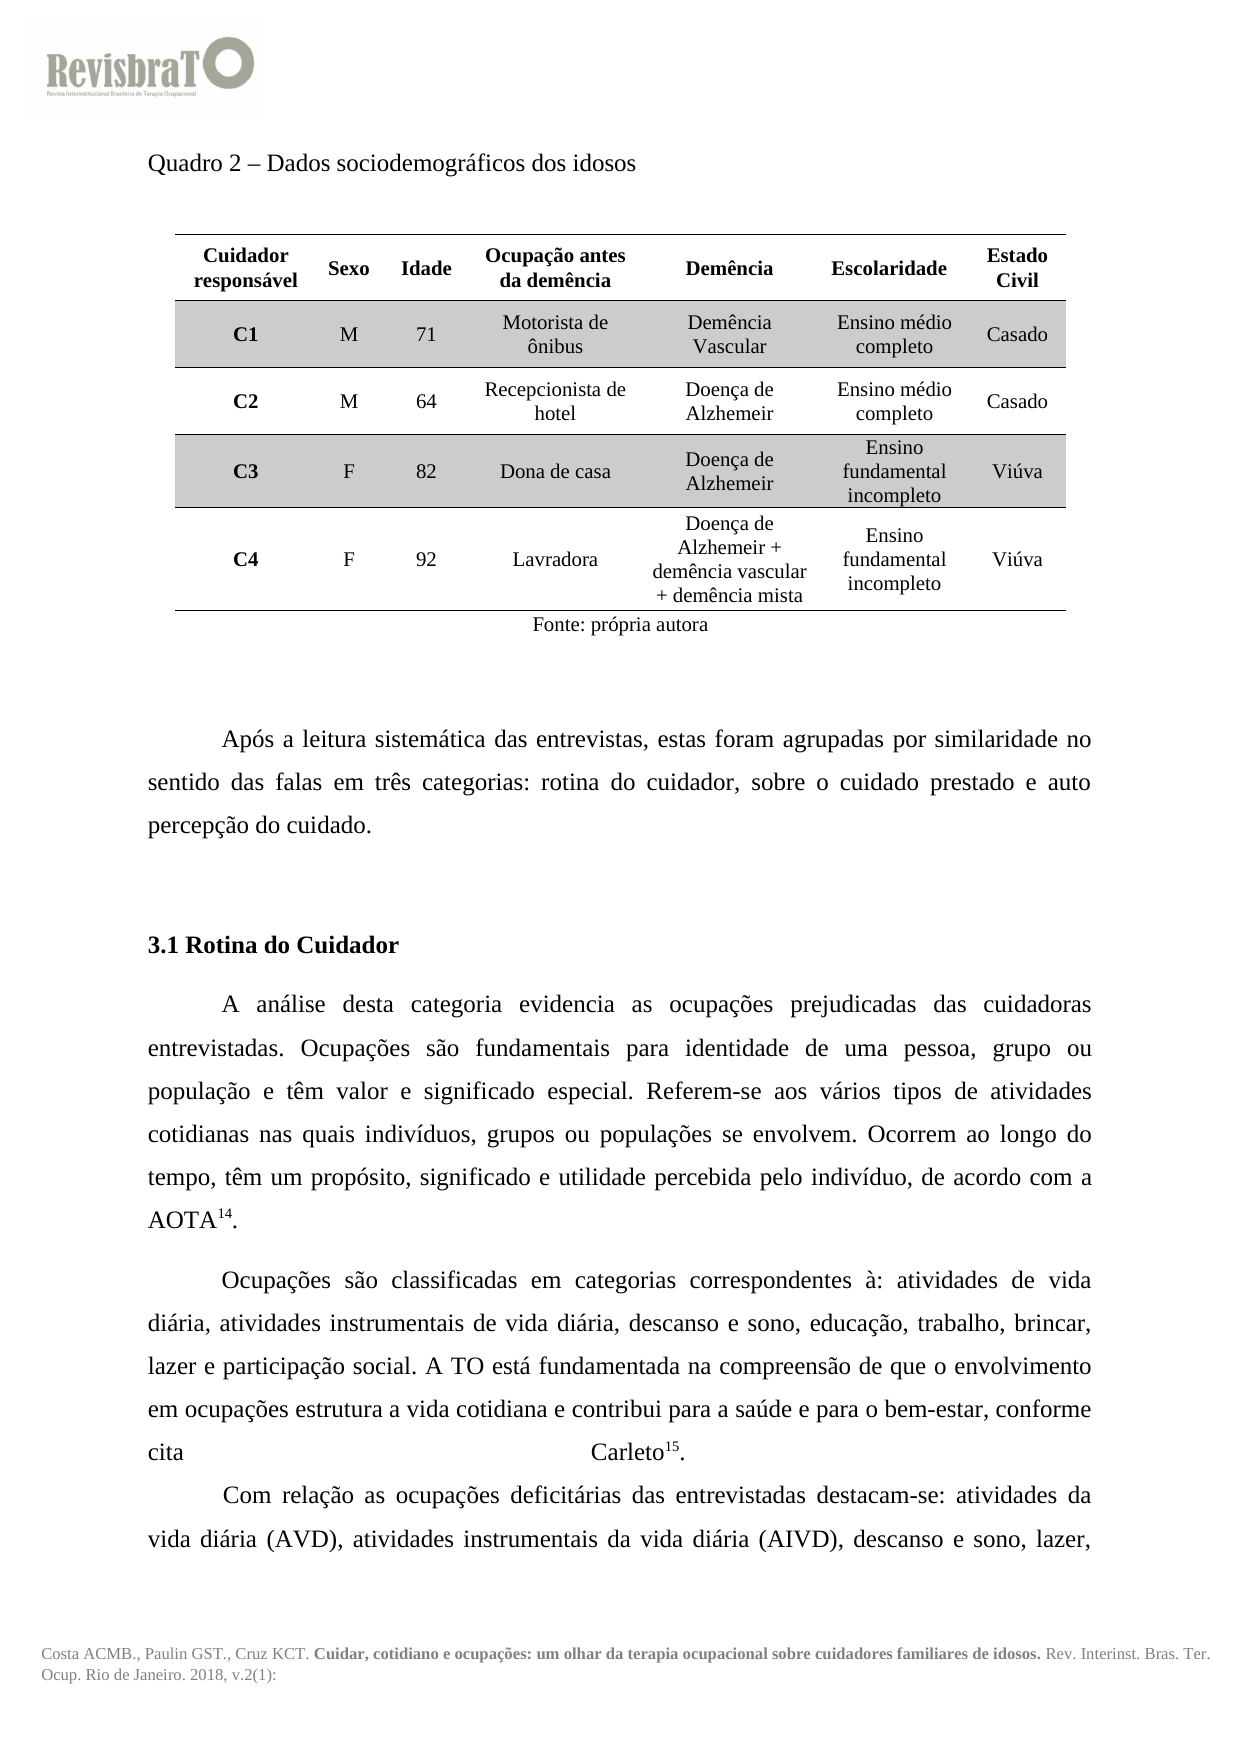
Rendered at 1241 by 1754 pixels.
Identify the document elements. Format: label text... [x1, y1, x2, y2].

table_cell C2 [175, 368, 317, 434]
table_cell Ensino médio completo [820, 368, 969, 434]
table_cell 82 [381, 435, 472, 507]
table_cell Doença de Alzhemeir + demência vascular + demência mista [639, 508, 820, 610]
table_cell Recepcionista de hotel [472, 368, 639, 434]
table_header Cuidador responsável [175, 235, 317, 300]
table_cell Ensino médio completo [820, 301, 969, 367]
table_cell 71 [381, 301, 472, 367]
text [148, 1265, 1092, 1552]
text Quadro 2 – Dados sociodemográficos dos idosos [148, 148, 1092, 176]
table_header Sexo [317, 235, 381, 300]
table_cell Dona de casa [472, 435, 639, 507]
table_cell Casado [969, 368, 1066, 434]
table_cell Doença de Alzhemeir [639, 368, 820, 434]
table_cell Ensino fundamental incompleto [820, 435, 969, 507]
table_header Escolaridade [820, 235, 969, 300]
table_cell Motorista de ônibus [472, 301, 639, 367]
table_cell Lavradora [472, 508, 639, 610]
table_header Ocupação antes da demência [472, 235, 639, 300]
text Após a leitura sistemática das entrevistas, estas foram agrupadas por similaridade no sentido das falas em três categorias: rotina do cuidador, sobre o cuidado prestado e auto percepção do cuidado. [148, 724, 1092, 839]
text A análise desta categoria evidencia as ocupações prejudicadas das cuidadoras entrevistadas. Ocupações são fundamentais para identidade de uma pessoa, grupo ou população e têm valor e significado especial. Referem-se aos vários tipos de atividades cotidianas nas quais indivíduos, grupos ou populações se envolvem. Ocorrem ao longo do tempo, têm um propósito, significado e utilidade percebida pelo indivíduo, de acordo com a AOTA14. [148, 989, 1092, 1234]
table_cell Viúva [969, 508, 1066, 610]
table_cell Demência Vascular [639, 301, 820, 367]
table_cell C4 [175, 508, 317, 610]
table_cell Doença de Alzhemeir [639, 435, 820, 507]
table_header Idade [381, 235, 472, 300]
table_cell M [317, 368, 381, 434]
table_cell Ensino fundamental incompleto [820, 508, 969, 610]
table_cell C1 [175, 301, 317, 367]
table_cell C3 [175, 435, 317, 507]
picture [25, 18, 263, 121]
table_header Estado Civil [969, 235, 1066, 300]
table_cell F [317, 508, 381, 610]
table_cell Casado [969, 301, 1066, 367]
table_cell 64 [381, 368, 472, 434]
table_cell Viúva [969, 435, 1066, 507]
text Fonte: própria autora [148, 611, 1092, 636]
table_header Demência [639, 235, 820, 300]
table_cell 92 [381, 508, 472, 610]
table_cell M [317, 301, 381, 367]
table_cell F [317, 435, 381, 507]
text 3.1 Rotina do Cuidador [148, 930, 1092, 958]
